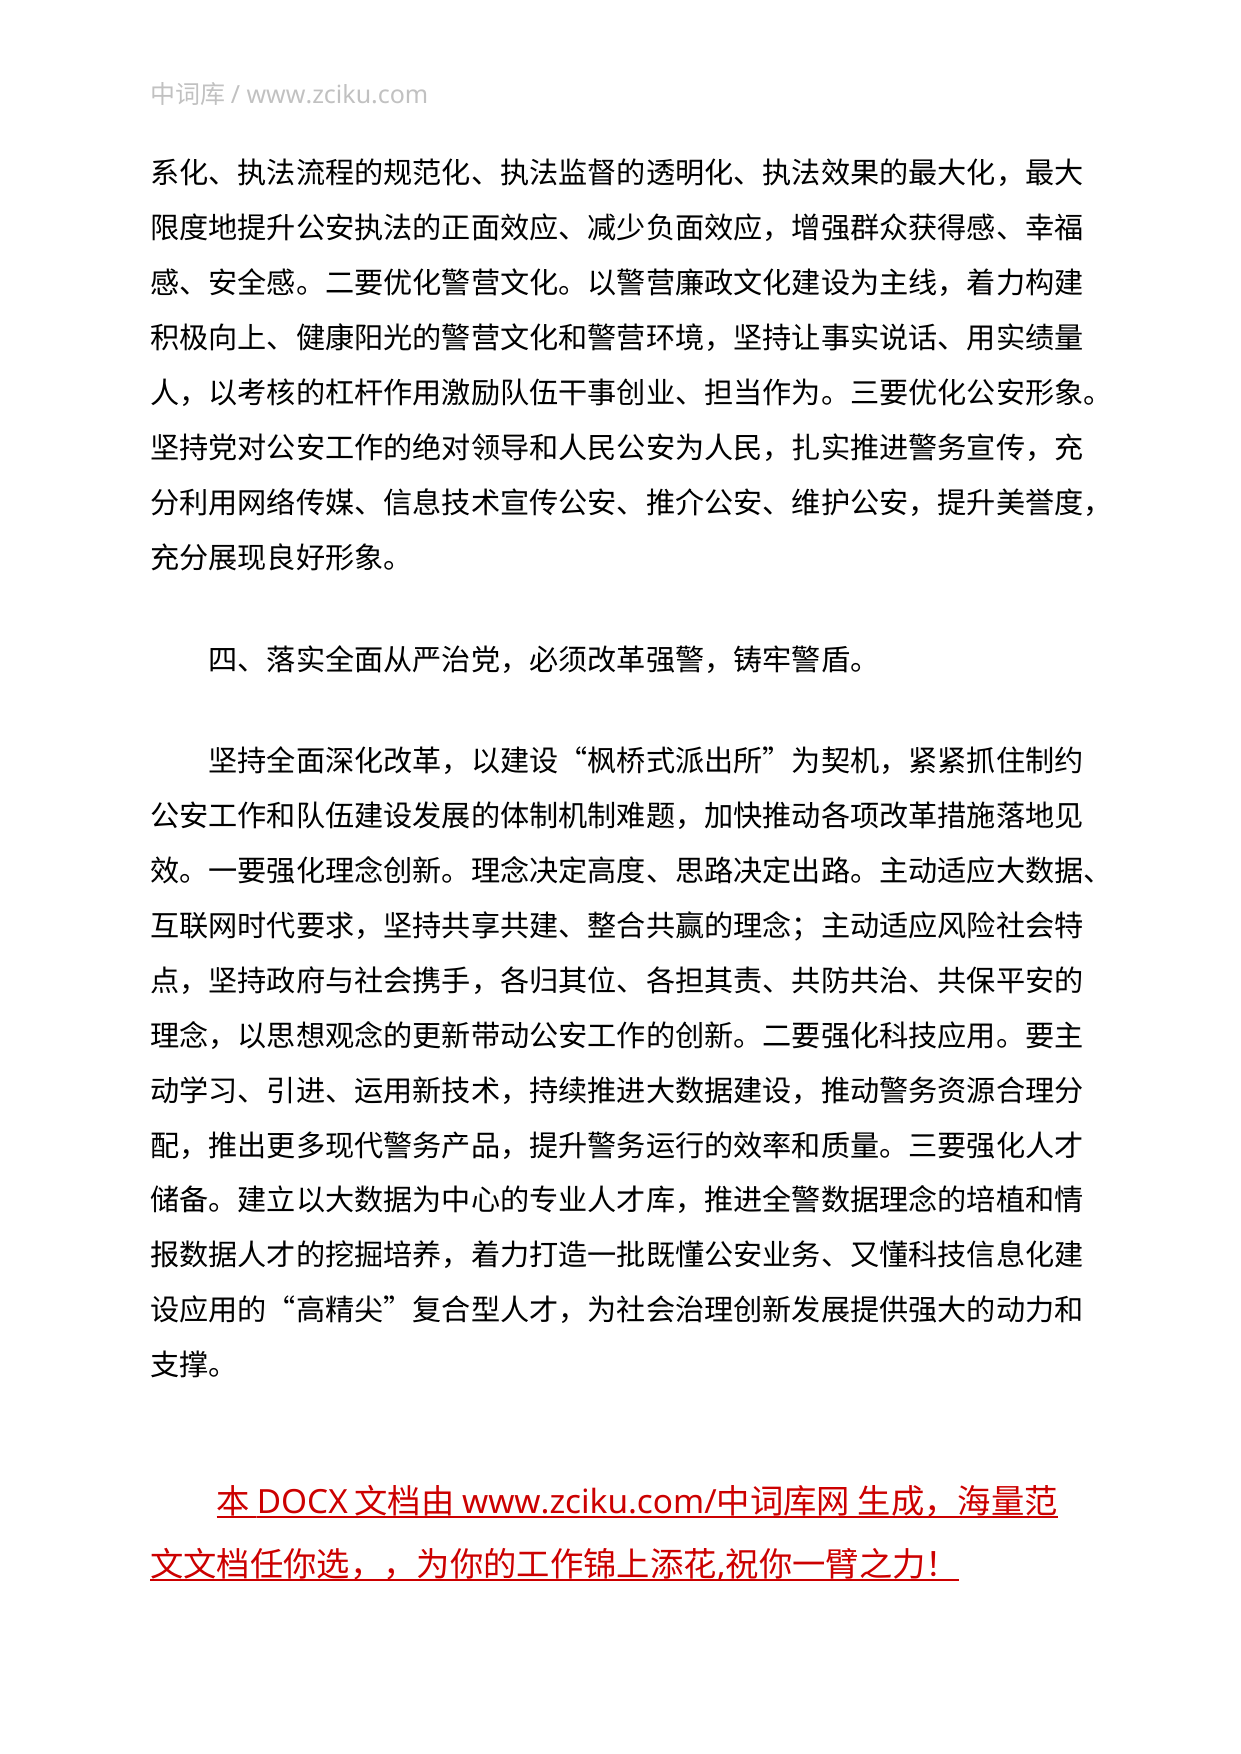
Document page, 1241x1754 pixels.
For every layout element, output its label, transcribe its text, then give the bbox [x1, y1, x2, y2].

text 本DOCX文档由 www.zciku.com/中词库网 生成，海量范文文档任你选，，为你的工作锦上添花,祝你一臂之力！ [150, 1475, 1090, 1586]
text 四、落实全面从严治党，必须改革强警，铸牢警盾。 [150, 636, 1090, 678]
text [150, 150, 1090, 577]
text 坚持全面深化改革，以建设“枫桥式派出所”为契机，紧紧抓住制约公安工作和队伍建设发展的体制机制难题，加快推动各项改革措施落地见效。一要强化理念创新。理念决定高度、思路决定出路。主动适应大数据、互联网时代要求，坚持共享共建、整合共赢的理念；主动适应风险社会特点，坚持政府与社会携手，各归其位、各担其责、共防共治、共保平安的理念，以思想观念的更新带动公安工作的创新。二要强化科技应用。要主动学习、引进、运用新技术，持续推进大数据建设，推动警务资源合理分配，推出更多现代警务产品，提升警务运行的效率和质量。三要强化人才储备。建立以大数据为中心的专业人才库，推进全警数据理念的培植和情报数据人才的挖掘培养，着力打造一批既懂公安业务、又懂科技信息化建设应用的“高精尖”复合型人才，为社会治理创新发展提供强大的动力和支撑。 [150, 738, 1090, 1384]
